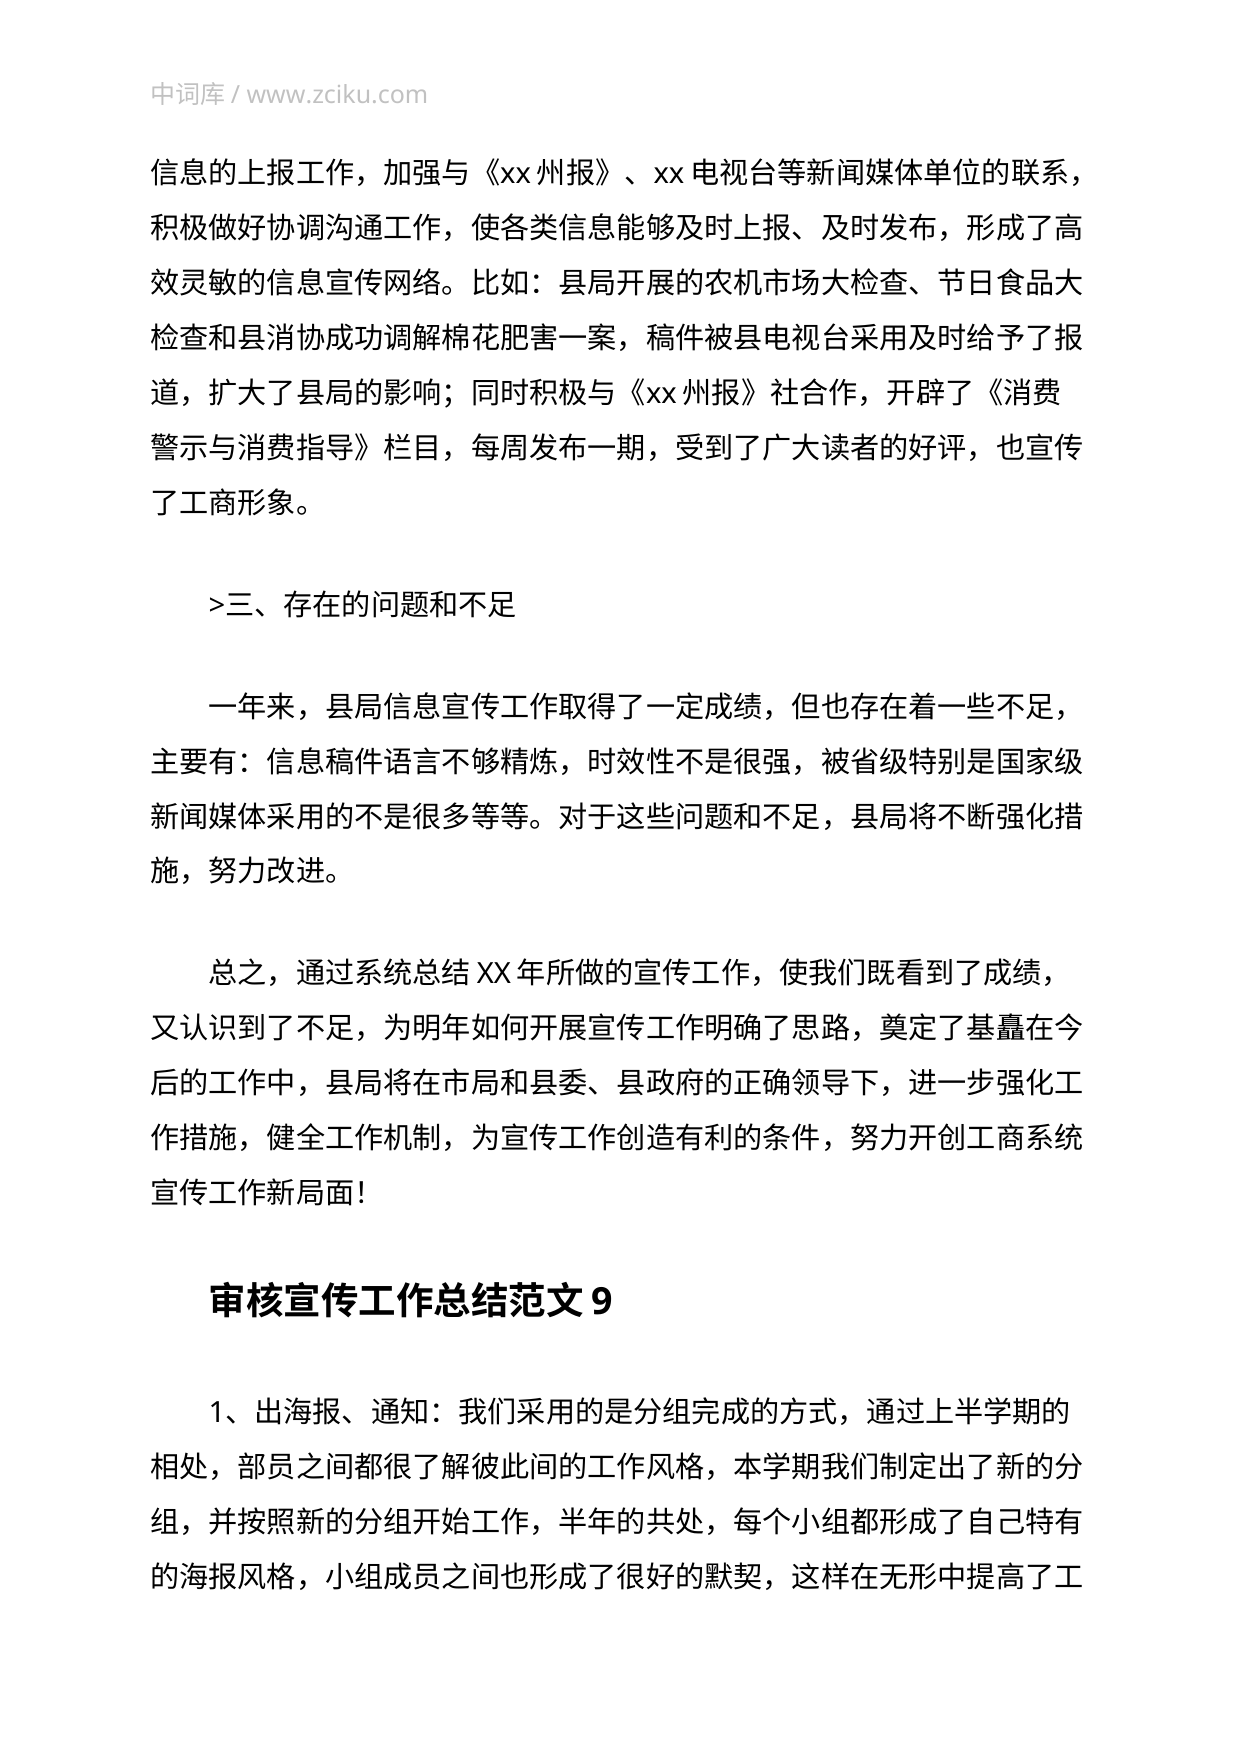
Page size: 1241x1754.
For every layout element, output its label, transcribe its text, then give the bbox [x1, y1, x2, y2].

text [150, 150, 1090, 522]
text 审核宣传工作总结范文9 [150, 1271, 1090, 1326]
text 一年来，县局信息宣传工作取得了一定成绩，但也存在着一些不足，主要有：信息稿件语言不够精炼，时效性不是很强，被省级特别是国家级新闻媒体采用的不是很多等等。对于这些问题和不足，县局将不断强化措施，努力改进。 [150, 683, 1090, 890]
text 总之，通过系统总结XX年所做的宣传工作，使我们既看到了成绩，又认识到了不足，为明年如何开展宣传工作明确了思路，奠定了基矗在今后的工作中，县局将在市局和县委、县政府的正确领导下，进一步强化工作措施，健全工作机制，为宣传工作创造有利的条件，努力开创工商系统宣传工作新局面！ [150, 950, 1090, 1212]
text >三、存在的问题和不足 [150, 581, 1090, 624]
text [150, 1389, 1090, 1596]
